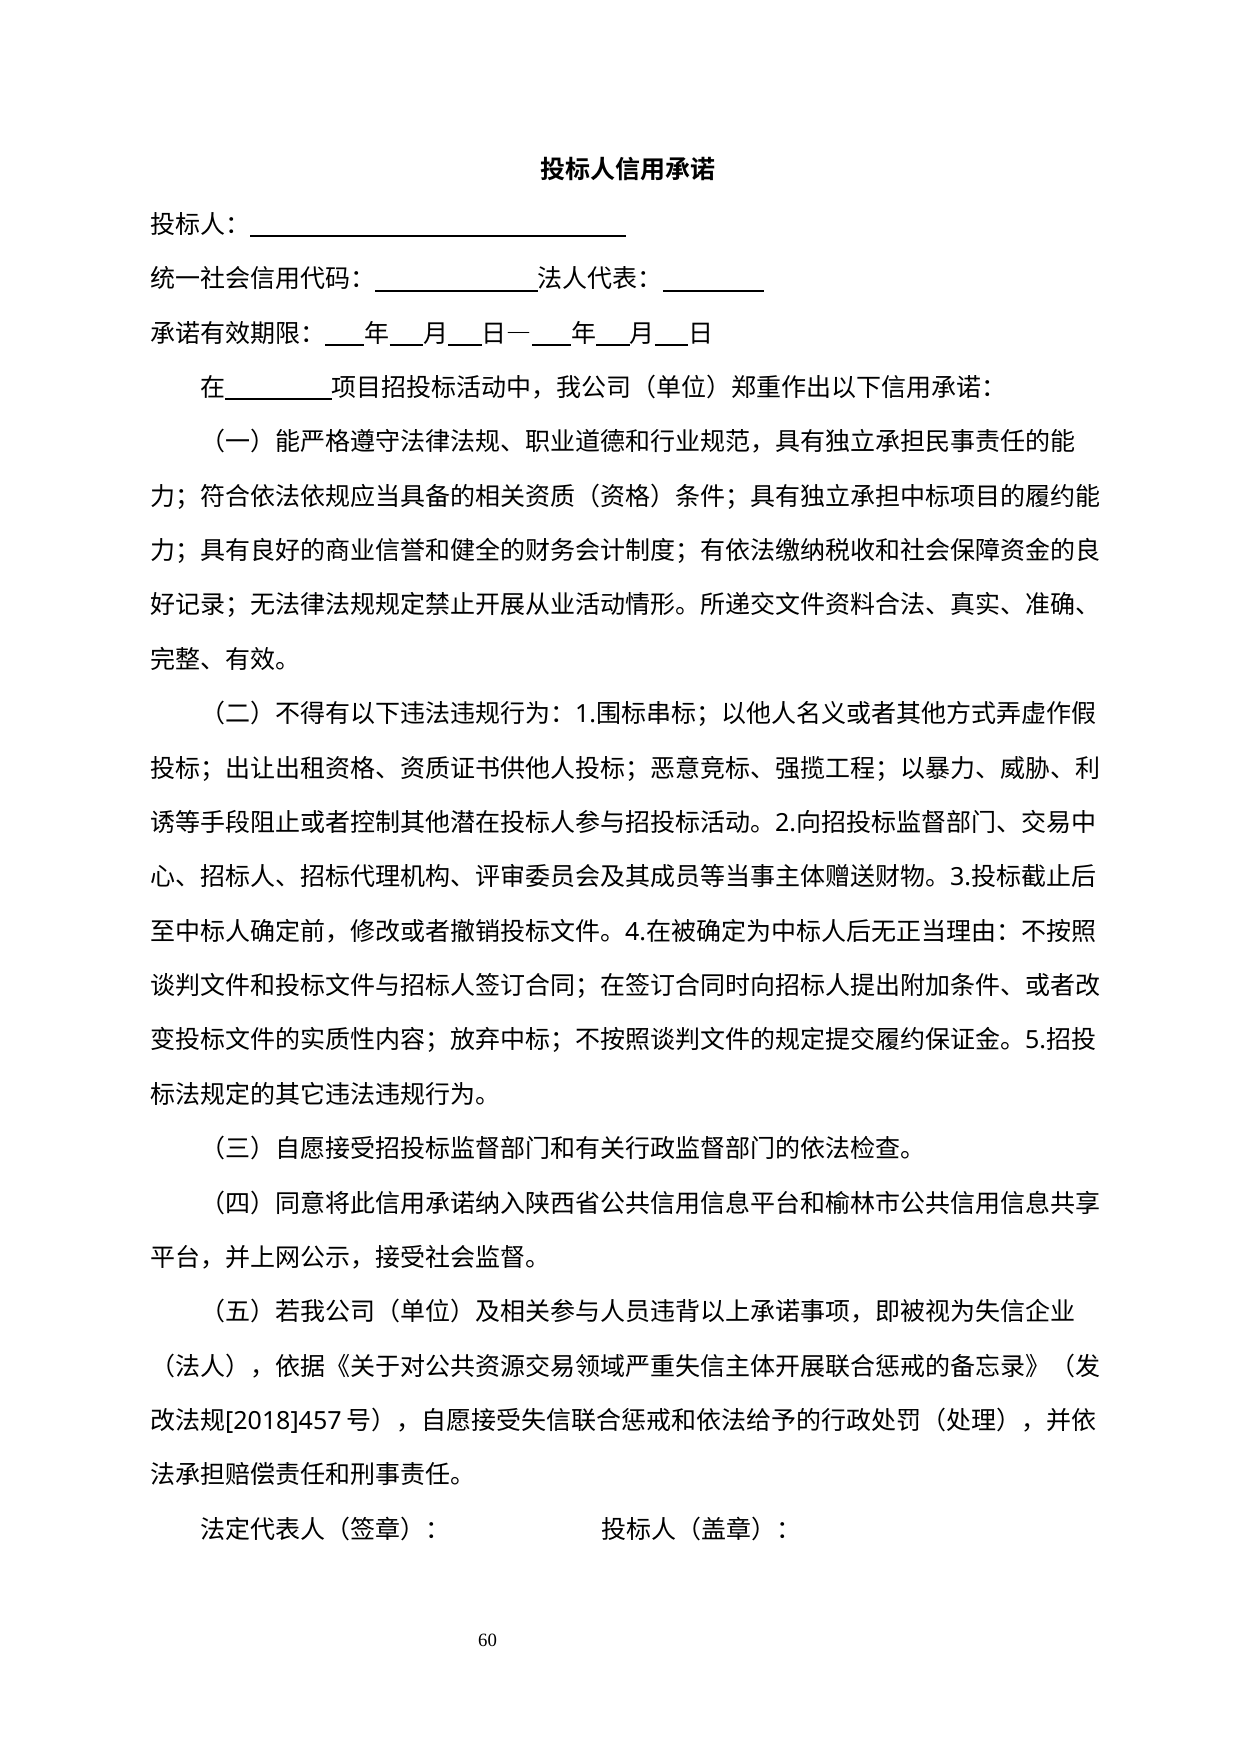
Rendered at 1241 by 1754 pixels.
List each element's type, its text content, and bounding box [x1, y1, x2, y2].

text 法定代表人（签章）： 投标人（盖章）： [150, 1509, 1106, 1546]
text （四）同意将此信用承诺纳入陕西省公共信用信息平台和榆林市公共信用信息共享平台，并上网公示，接受社会监督。 [150, 1183, 1106, 1274]
text （三）自愿接受招投标监督部门和有关行政监督部门的依法检查。 [150, 1129, 1106, 1165]
text （二）不得有以下违法违规行为：1.围标串标；以他人名义或者其他方式弄虚作假投标；出让出租资格、资质证书供他人投标；恶意竞标、强揽工程；以暴力、威胁、利诱等手段阻止或者控制其他潜在投标人参与招投标活动。2.向招投标监督部门、交易中心、招标人、招标代理机构、评审委员会及其成员等当事主体赠送财物。3.投标截止后至中标人确定前，修改或者撤销投标文件。4.在被确定为中标人后无正当理由：不按照谈判文件和投标文件与招标人签订合同；在签订合同时向招标人提出附加条件、或者改变投标文件的实质性内容；放弃中标；不按照谈判文件的规定提交履约保证金。5.招投标法规定的其它违法违规行为。 [150, 694, 1106, 1111]
text 在 项目招投标活动中，我公司（单位）郑重作出以下信用承诺： [150, 367, 1106, 404]
text 统一社会信用代码： 法人代表： [150, 259, 1106, 295]
text 承诺有效期限： 年 月 日— 年 月 日 [150, 313, 1106, 349]
text 注：此承诺书除附在投标文件中外还须上传至“信用中国（陕西榆林）”网站投标人自主上报信用承诺书附件。（承诺有效期为1年，承诺起始时间为提交投标文件截止之日，须后附截图。）法定代表人或负责人、主体名称发生变更的应当重新做出承诺。投标人信用承诺 [150, 150, 1106, 186]
text （五）若我公司（单位）及相关参与人员违背以上承诺事项，即被视为失信企业（法人），依据《关于对公共资源交易领域严重失信主体开展联合惩戒的备忘录》（发改法规[2018]457号），自愿接受失信联合惩戒和依法给予的行政处罚（处理），并依法承担赔偿责任和刑事责任。 [150, 1292, 1106, 1491]
text （一）能严格遵守法律法规、职业道德和行业规范，具有独立承担民事责任的能力；符合依法依规应当具备的相关资质（资格）条件；具有独立承担中标项目的履约能力；具有良好的商业信誉和健全的财务会计制度；有依法缴纳税收和社会保障资金的良好记录；无法律法规规定禁止开展从业活动情形。所递交文件资料合法、真实、准确、完整、有效。 [150, 422, 1106, 676]
text 投标人： [150, 204, 1106, 241]
